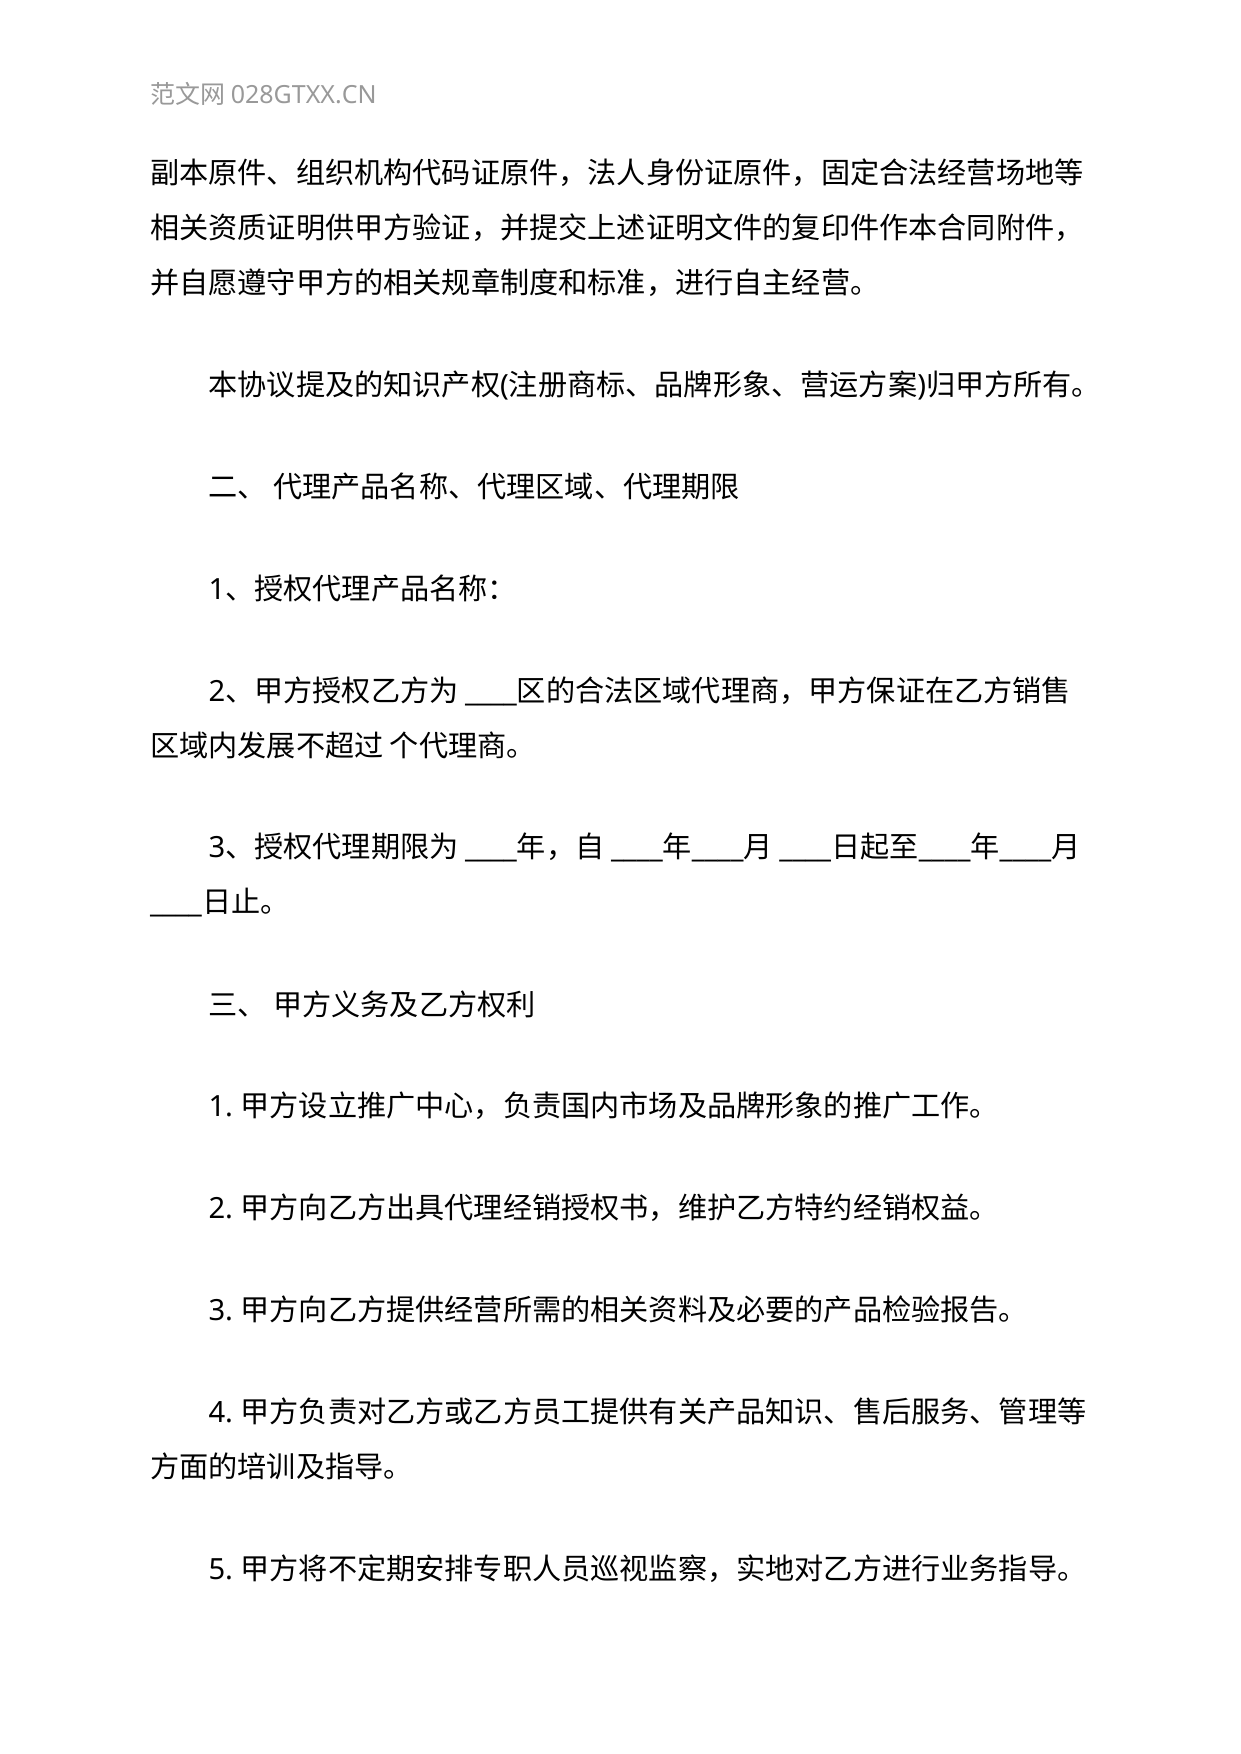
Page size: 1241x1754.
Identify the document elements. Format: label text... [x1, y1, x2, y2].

text 三、 甲方义务及乙方权利 [150, 981, 1090, 1023]
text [150, 150, 1090, 302]
text 二、 代理产品名称、代理区域、代理期限 [150, 463, 1090, 506]
text 3. 甲方向乙方提供经营所需的相关资料及必要的产品检验报告。 [150, 1287, 1090, 1329]
text 本协议提及的知识产权(注册商标、品牌形象、营运方案)归甲方所有。 [150, 362, 1090, 404]
text 1、授权代理产品名称： [150, 565, 1090, 608]
text 4. 甲方负责对乙方或乙方员工提供有关产品知识、售后服务、管理等方面的培训及指导。 [150, 1389, 1090, 1486]
text 1. 甲方设立推广中心，负责国内市场及品牌形象的推广工作。 [150, 1083, 1090, 1125]
text 2、甲方授权乙方为 ____区的合法区域代理商，甲方保证在乙方销售区域内发展不超过 个代理商。 [150, 667, 1090, 764]
text 3、授权代理期限为 ____年，自 ____年____月 ____日起至____年____月 ____日止。 [150, 824, 1090, 921]
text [150, 1546, 1090, 1588]
text 2. 甲方向乙方出具代理经销授权书，维护乙方特约经销权益。 [150, 1185, 1090, 1227]
